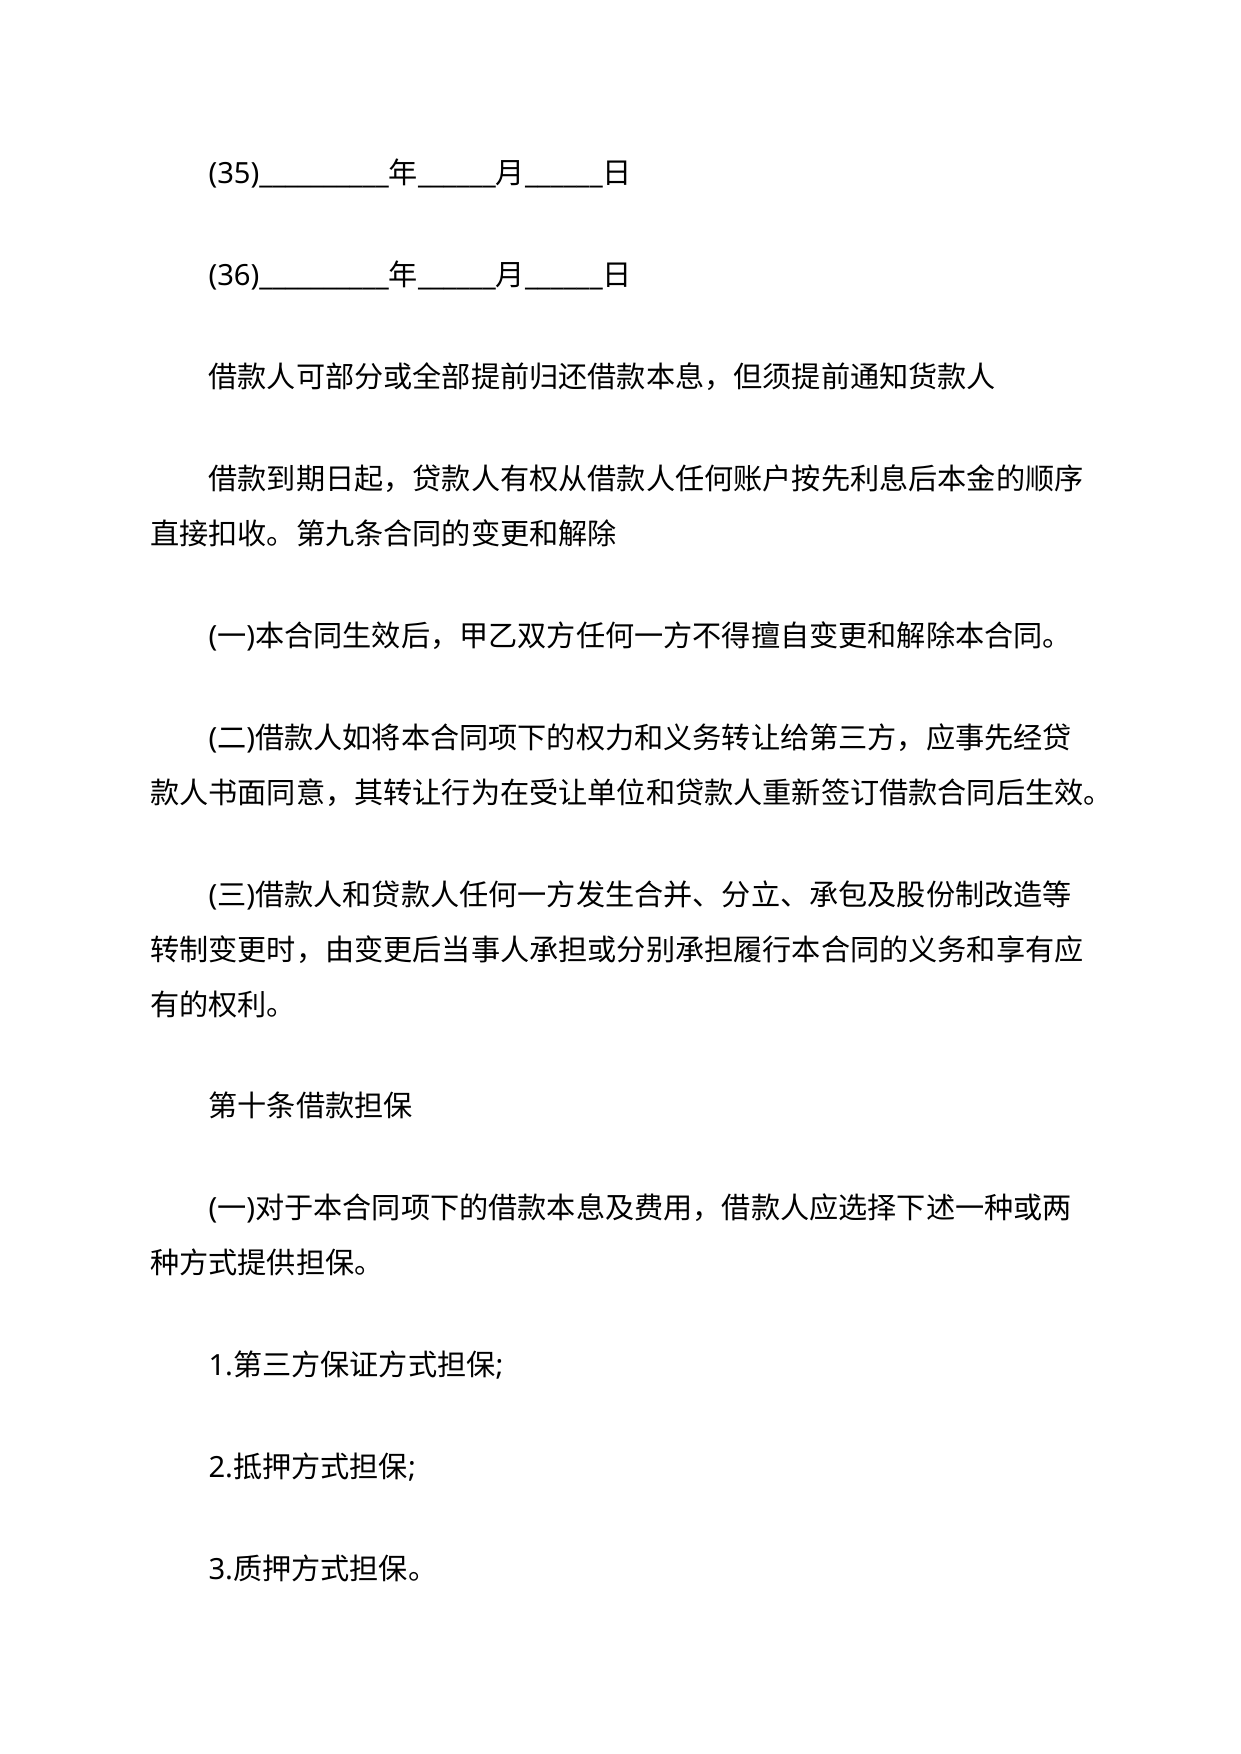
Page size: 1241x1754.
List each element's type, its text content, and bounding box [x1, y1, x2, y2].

text (35)__________年______月______日 [150, 150, 1090, 192]
text 3.质押方式担保。 [150, 1545, 1090, 1588]
text (三)借款人和贷款人任何一方发生合并、分立、承包及股份制改造等转制变更时，由变更后当事人承担或分别承担履行本合同的义务和享有应有的权利。 [150, 871, 1090, 1023]
text 借款到期日起，贷款人有权从借款人任何账户按先利息后本金的顺序直接扣收。第九条合同的变更和解除 [150, 456, 1090, 553]
text (二)借款人如将本合同项下的权力和义务转让给第三方，应事先经贷款人书面同意，其转让行为在受让单位和贷款人重新签订借款合同后生效。 [150, 714, 1090, 812]
text 第十条借款担保 [150, 1083, 1090, 1125]
text 2.抵押方式担保; [150, 1443, 1090, 1486]
text 1.第三方保证方式担保; [150, 1341, 1090, 1384]
text (一)对于本合同项下的借款本息及费用，借款人应选择下述一种或两种方式提供担保。 [150, 1184, 1090, 1282]
text 借款人可部分或全部提前归还借款本息，但须提前通知货款人 [150, 354, 1090, 396]
text (一)本合同生效后，甲乙双方任何一方不得擅自变更和解除本合同。 [150, 612, 1090, 655]
text (36)__________年______月______日 [150, 252, 1090, 294]
